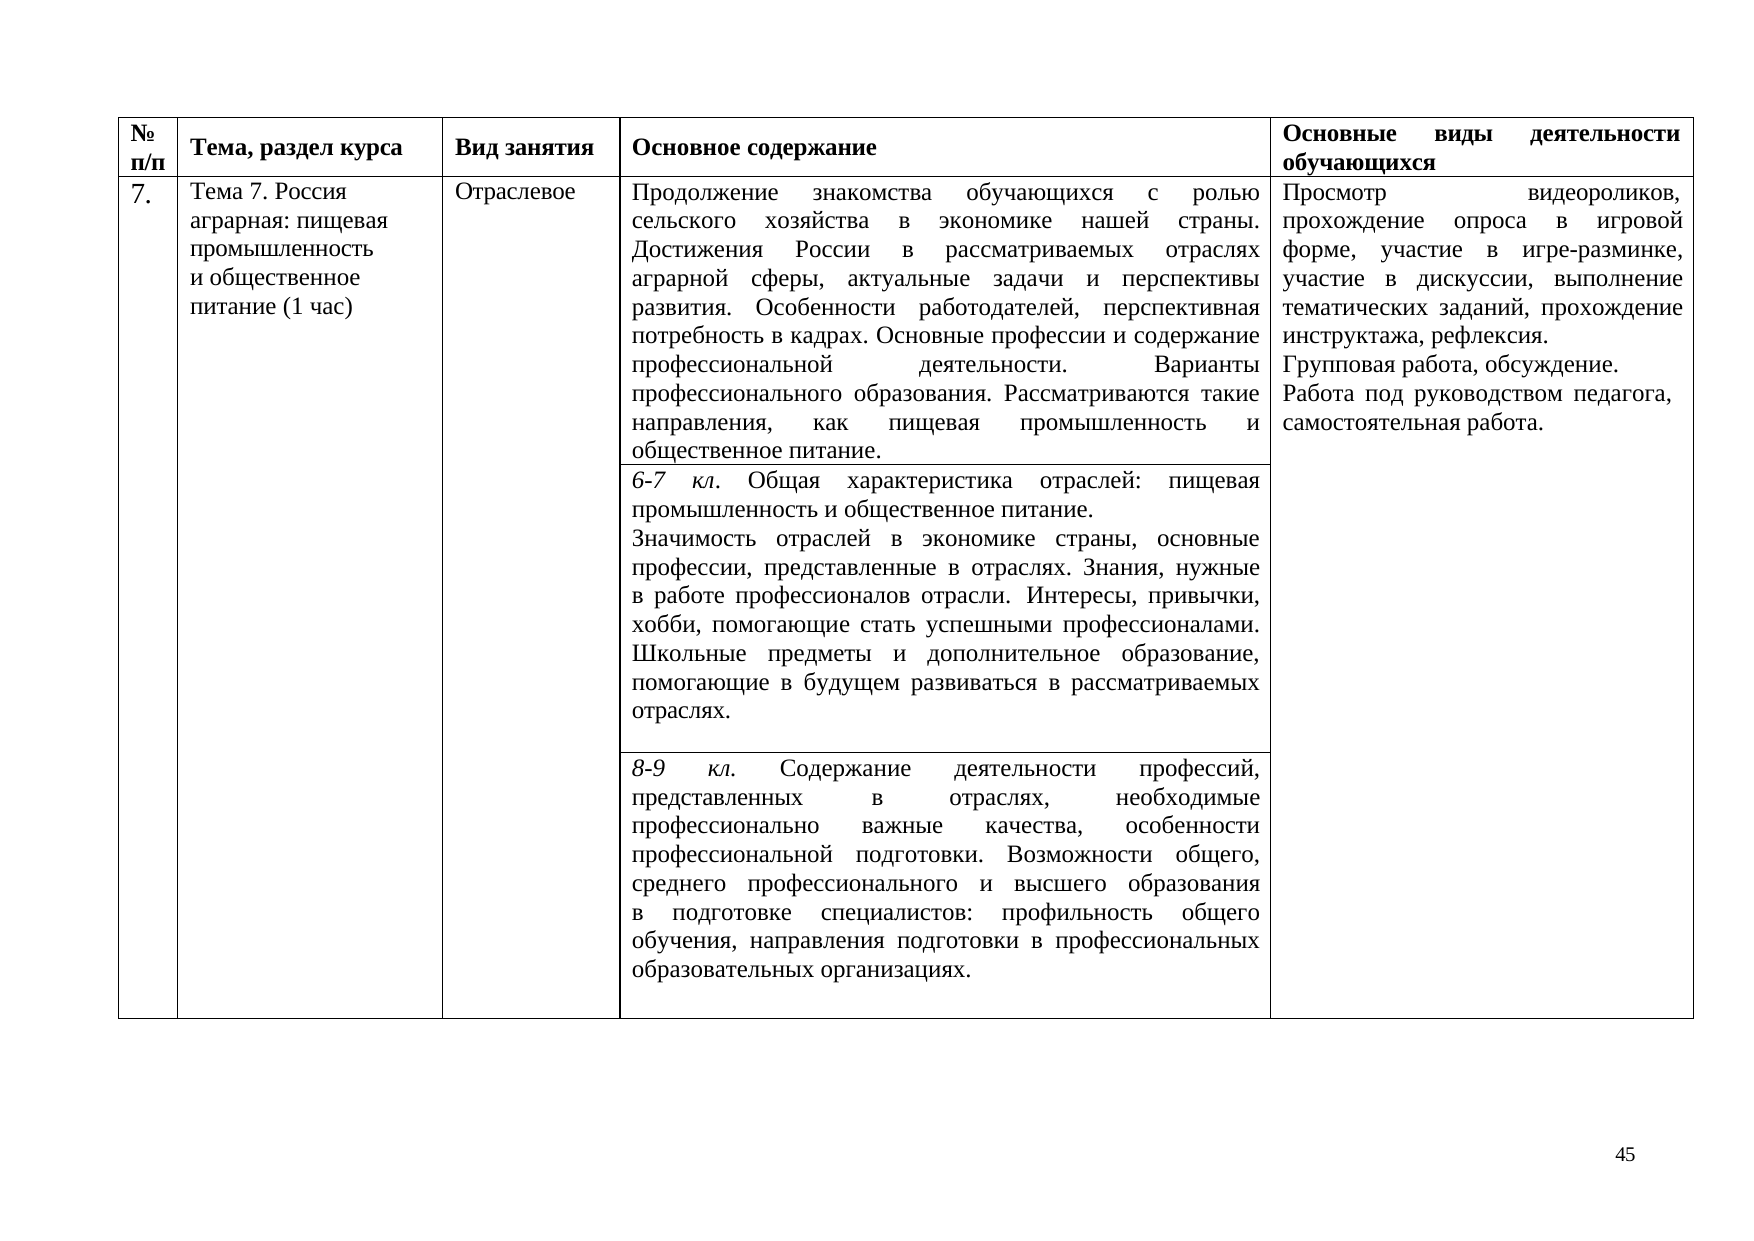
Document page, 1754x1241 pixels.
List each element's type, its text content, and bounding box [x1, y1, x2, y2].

table_header № п/п [119, 118, 177, 176]
table_header Основное содержание [621, 118, 1270, 176]
table_cell Отраслевое [443, 177, 619, 1018]
table_header Тема, раздел курса [178, 118, 442, 176]
table_cell Тема 7. Россия аграрная: пищевая промышленность и общественное питание (1 час) [178, 177, 442, 1018]
table_cell Продолжение знакомства обучающихся с ролью сельского хозяйства в экономике нашей страны. Достижения России в рассматриваемых отраслях аграрной сферы, актуальные задачи и перспективы развития. Особенности работодателей, перспективная потребность в кадрах. Основные профессии и содержание профессиональной деятельности. Варианты профессионального образования. Рассматриваются такие направления, как пищевая промышленность и общественное питание. [621, 177, 1270, 464]
table_header Основные виды деятельности обучающихся [1271, 118, 1693, 176]
table_cell 7. [119, 177, 177, 1018]
table_header Вид занятия [443, 118, 619, 176]
table_cell 6-7 кл. Общая характеристика отраслей: пищевая промышленность и общественное питание. Значимость отраслей в экономике страны, основные профессии, представленные в отраслях. Знания, нужные в работе профессионалов отрасли. Интересы, привычки, хобби, помогающие стать успешными профессионалами. Школьные предметы и дополнительное образование, помогающие в будущем развиваться в рассматриваемых отраслях. [621, 465, 1270, 752]
table_cell 8-9 кл. Содержание деятельности профессий, представленных в отраслях, необходимые профессионально важные качества, особенности профессиональной подготовки. Возможности общего, среднего профессионального и высшего образования в подготовке специалистов: профильность общего обучения, направления подготовки в профессиональных образовательных организациях. [621, 753, 1270, 1018]
